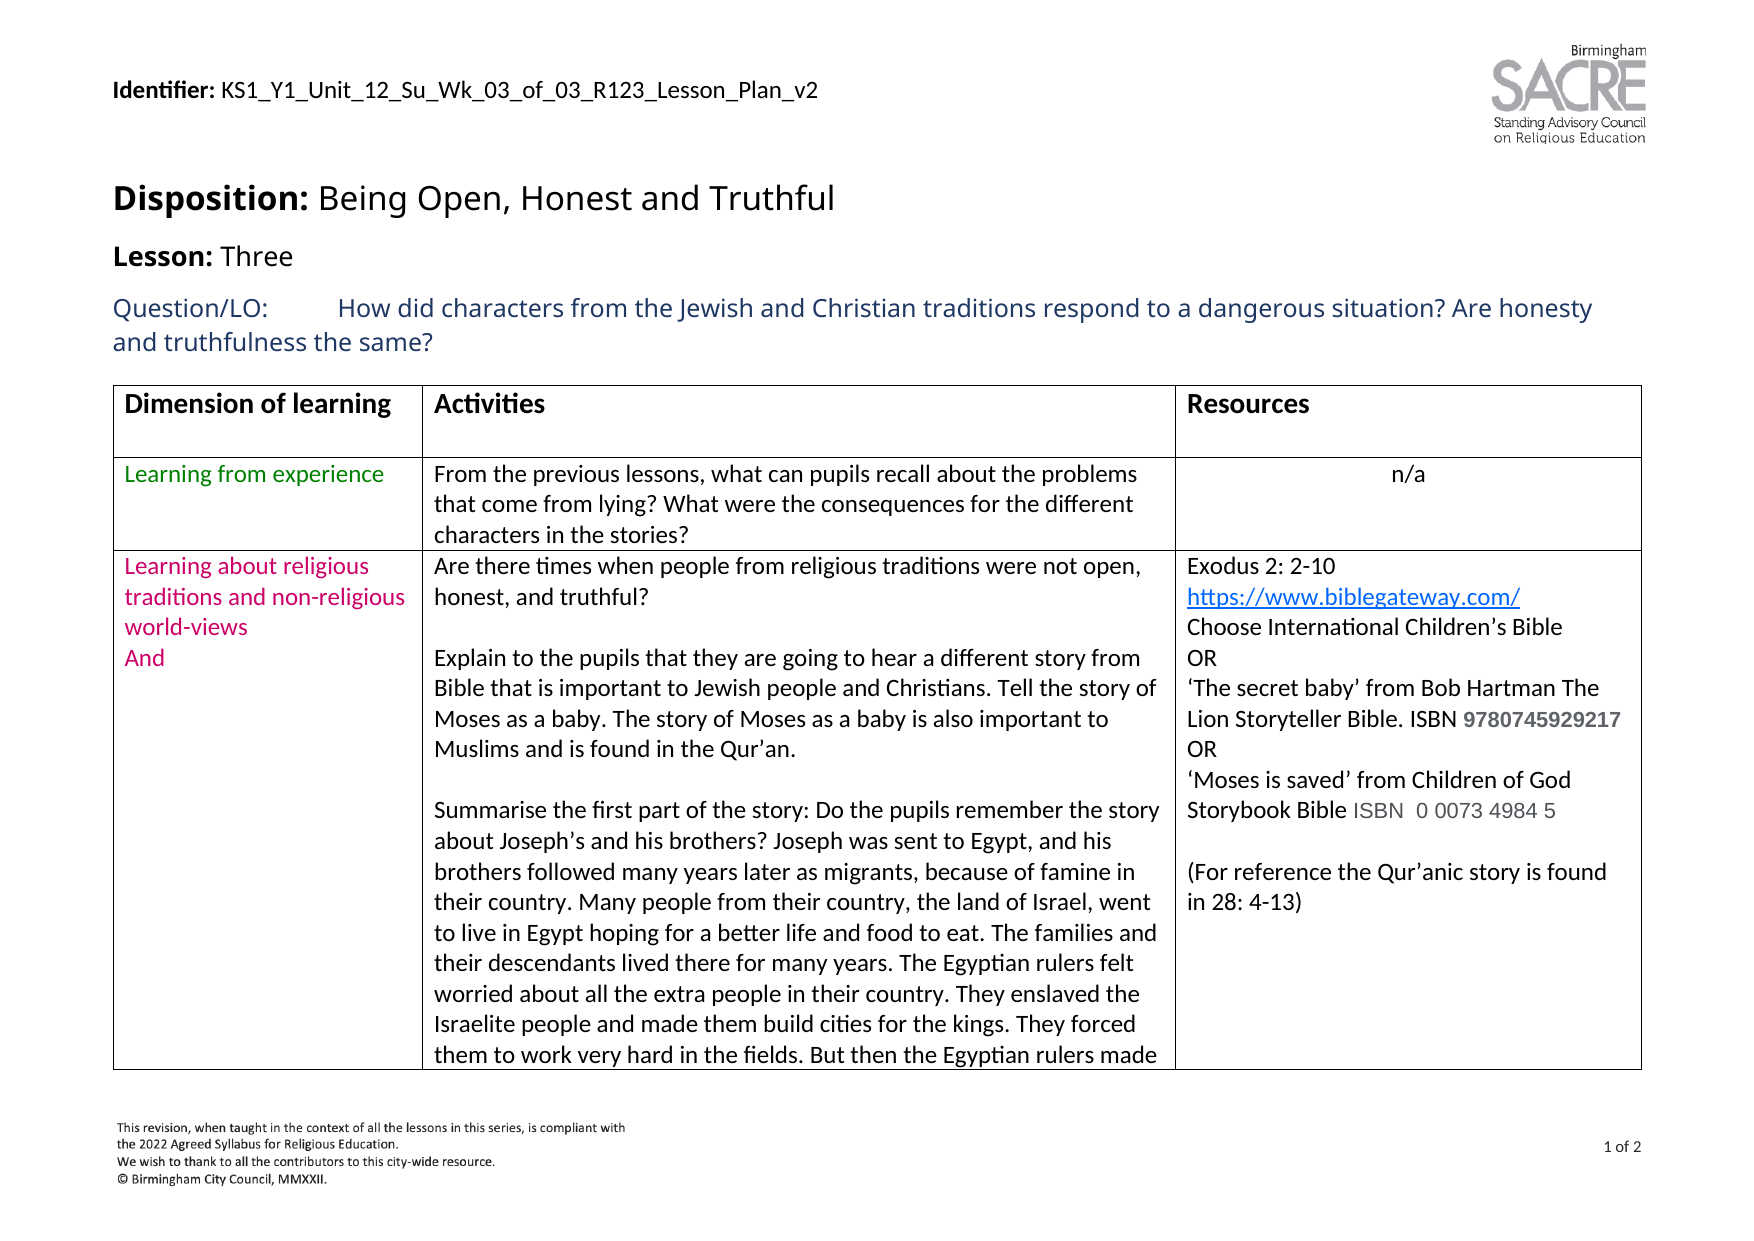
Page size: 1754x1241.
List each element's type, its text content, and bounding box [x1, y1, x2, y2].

table_cell n/a [1176, 458, 1641, 549]
table_cell Learning about religious traditions and non-religious world-views And [114, 551, 422, 1069]
subtitle Question/LO: How did characters from the Jewish and Christian traditions respond to a dangerous situation? Are honesty and truthfulness the same? [112, 291, 1641, 359]
subtitle Lesson: Three [112, 237, 1641, 274]
table_header Activities [423, 386, 1175, 457]
table_cell Learning from experience [114, 458, 422, 549]
table_header Dimension of learning [114, 386, 422, 457]
subtitle Disposition: Being Open, Honest and Truthful [112, 175, 1641, 220]
picture [112, 1119, 629, 1188]
table_header Resources [1176, 386, 1641, 457]
table_cell From the previous lessons, what can pupils recall about the problems that come from lying? What were the consequences for the different characters in the stories? [423, 458, 1175, 549]
